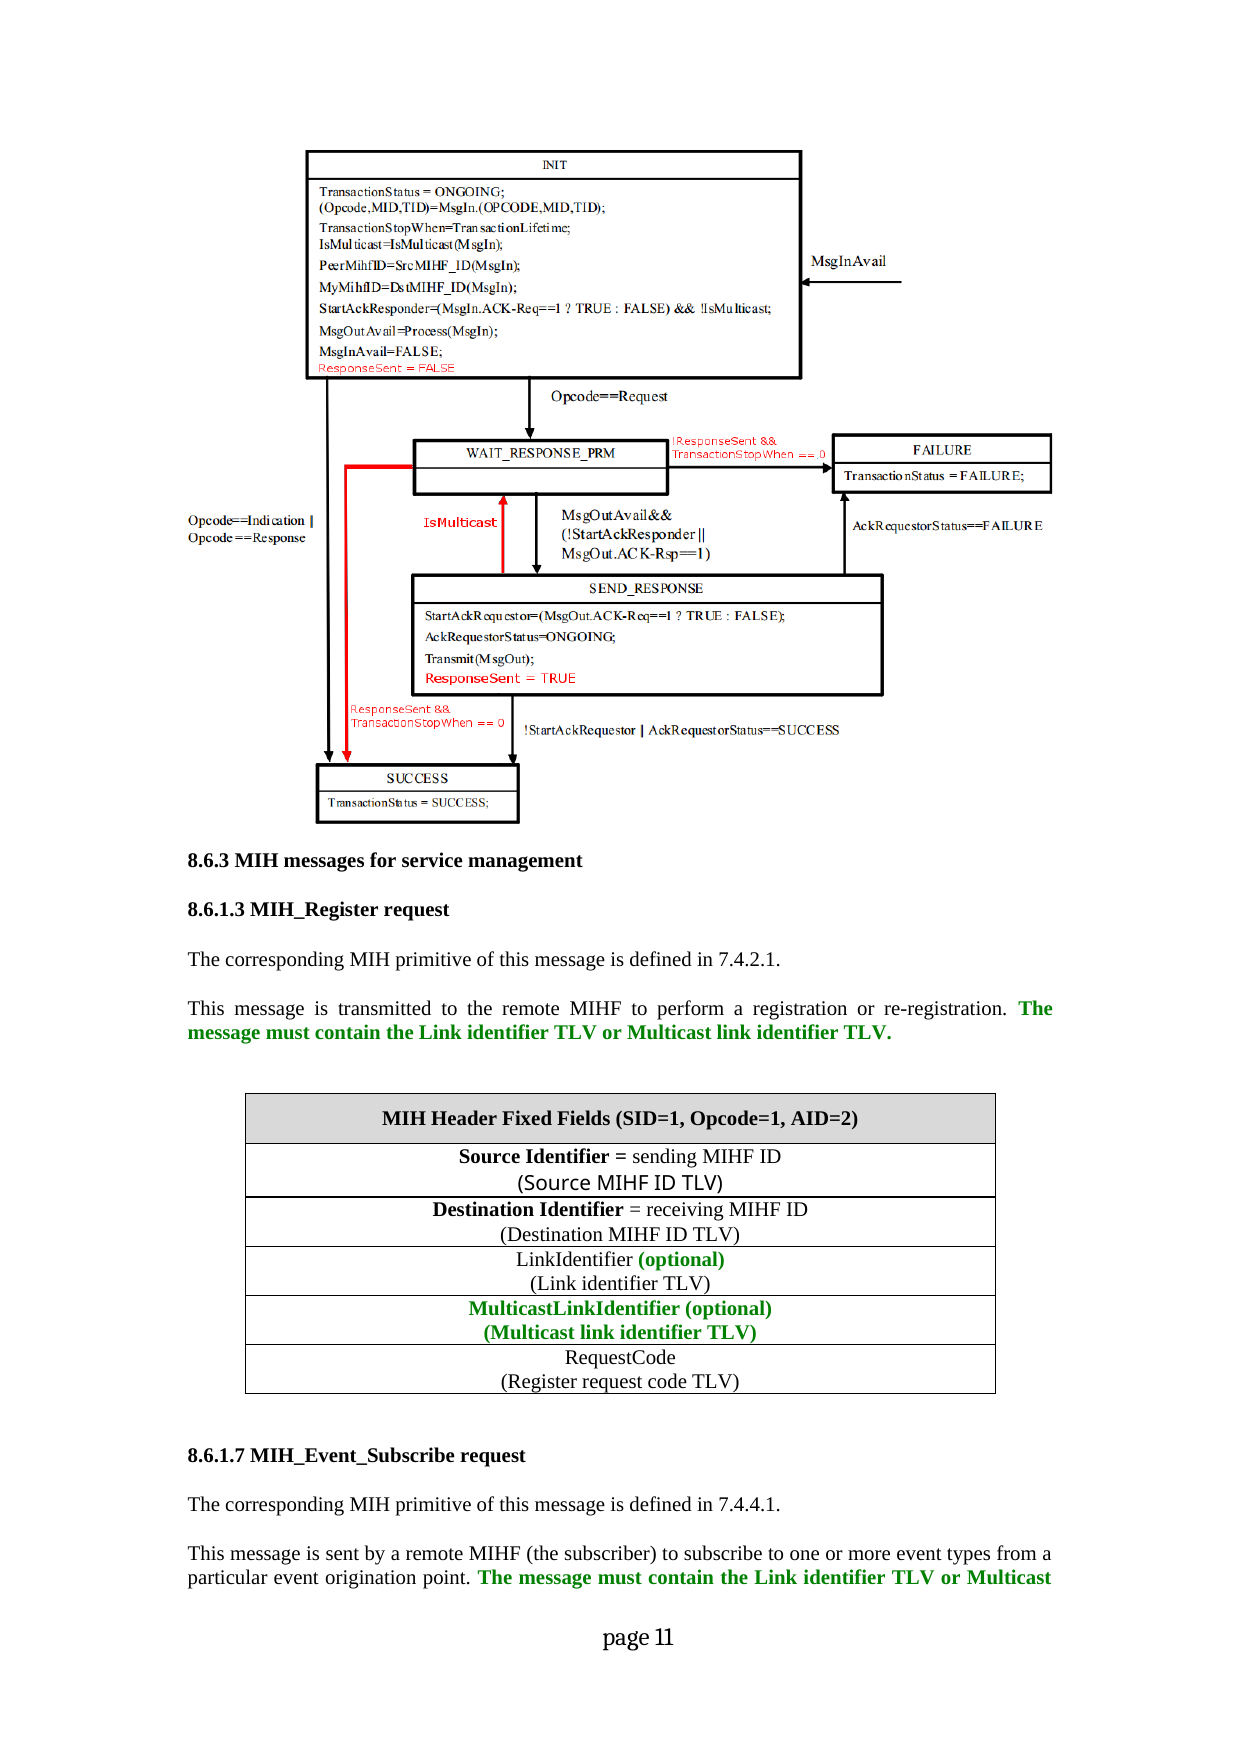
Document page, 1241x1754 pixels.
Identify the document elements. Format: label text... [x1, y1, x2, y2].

table_cell Source Identifier = sending MIHF ID (Source MIHF ID TLV) [246, 1144, 995, 1196]
table_cell MulticastLinkIdentifier (optional) (Multicast link identifier TLV) [246, 1296, 995, 1344]
text This message is transmitted to the remote MIHF to perform a registration or re-registration. The message must contain the Link identifier TLV or Multicast link identifier TLV. [187, 996, 1053, 1044]
table_cell Destination Identifier = receiving MIHF ID (Destination MIHF ID TLV) [246, 1198, 995, 1246]
text The corresponding MIH primitive of this message is defined in 7.4.4.1. [187, 1492, 1053, 1516]
text 8.6.1.3 MIH_Register request [187, 897, 1053, 921]
picture [187, 150, 1053, 824]
text The corresponding MIH primitive of this message is defined in 7.4.2.1. [187, 946, 1053, 971]
text 8.6.1.7 MIH_Event_Subscribe request [187, 1443, 1053, 1467]
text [187, 1541, 1053, 1589]
table_cell LinkIdentifier (optional) (Link identifier TLV) [246, 1247, 995, 1295]
table_header MIH Header Fixed Fields (SID=1, Opcode=1, AID=2) [246, 1094, 995, 1143]
text 8.6.3 MIH messages for service management [187, 848, 1053, 872]
table_cell RequestCode (Register request code TLV) [246, 1345, 995, 1393]
